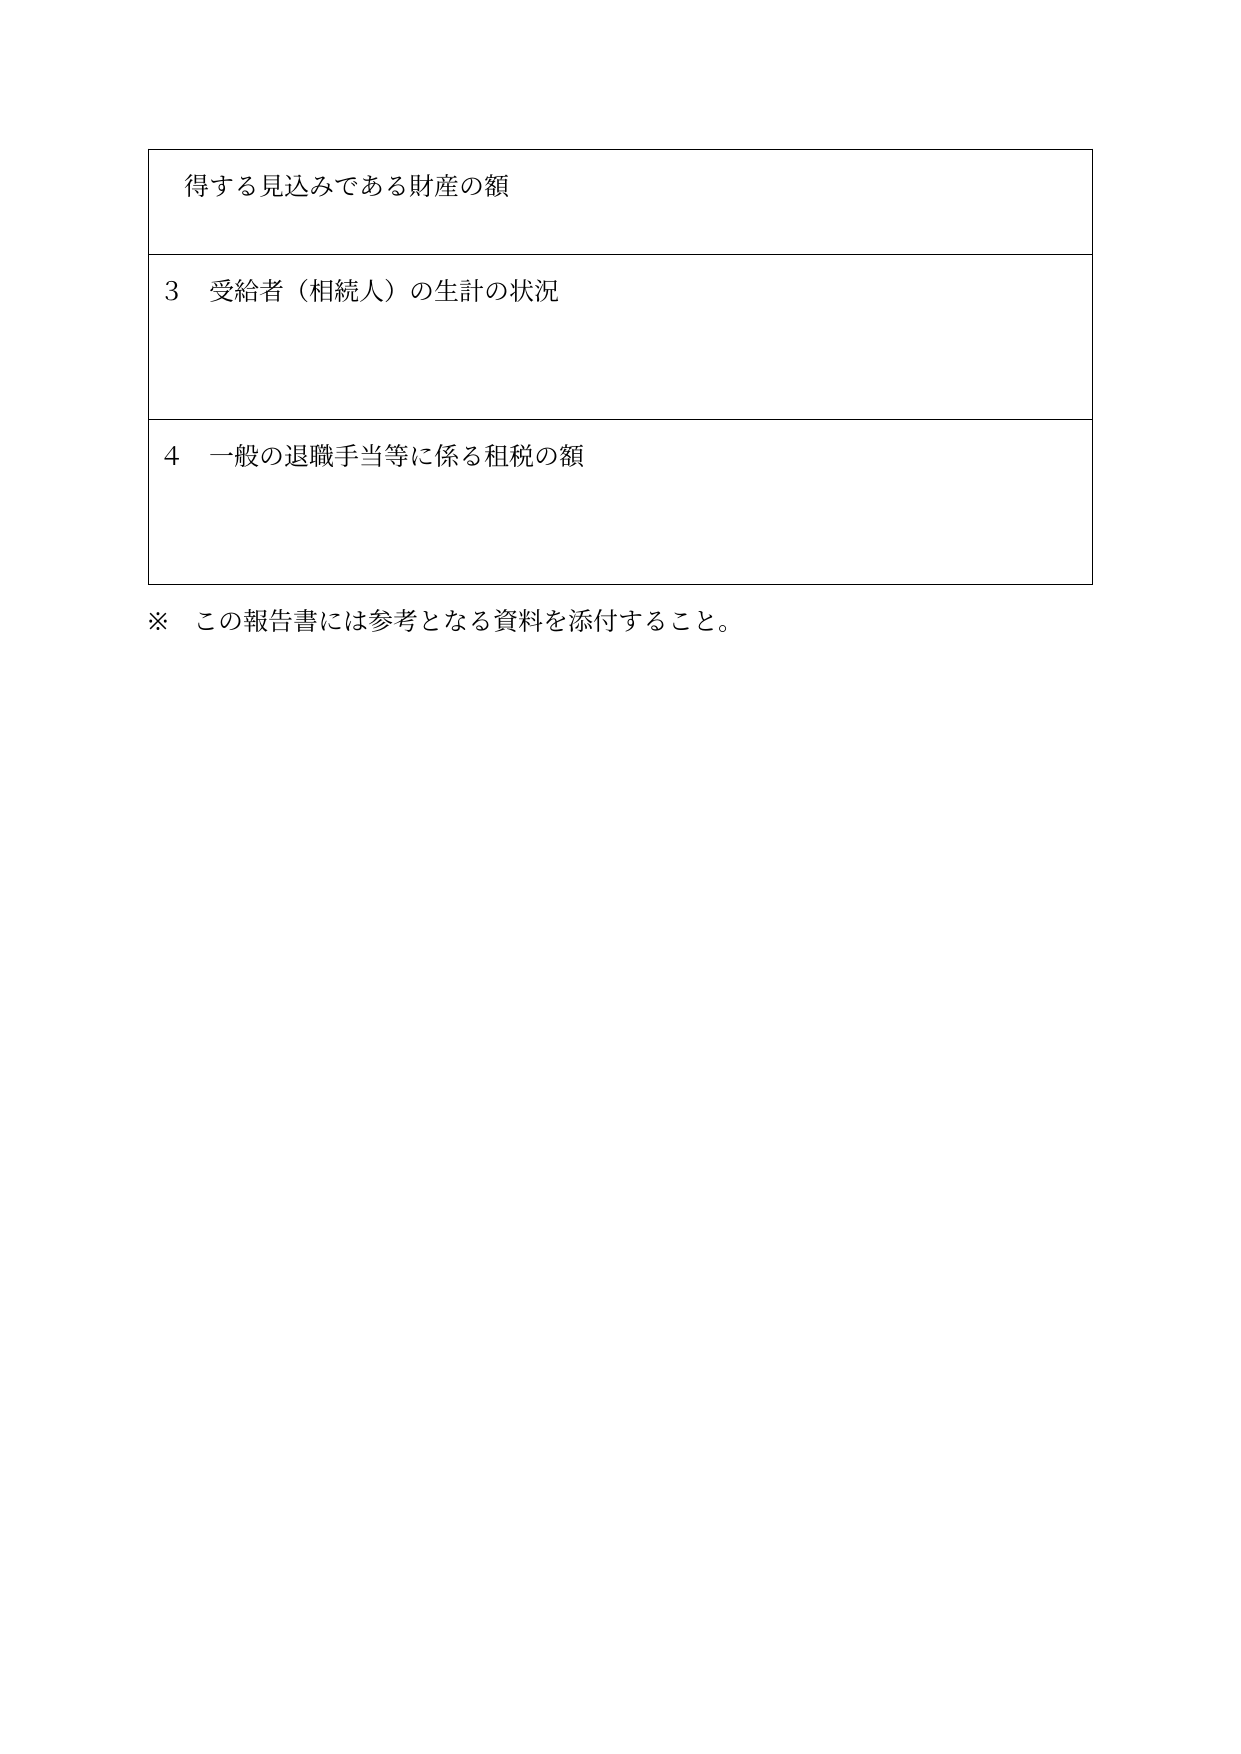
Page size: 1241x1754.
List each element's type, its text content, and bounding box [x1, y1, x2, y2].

table_cell ４ 一般の退職手当等に係る租税の額 [149, 420, 1092, 584]
text ※ この報告書には参考となる資料を添付すること。 [148, 585, 1092, 655]
table_cell ３ 受給者（相続人）の生計の状況 [149, 255, 1092, 419]
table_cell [149, 150, 1092, 254]
